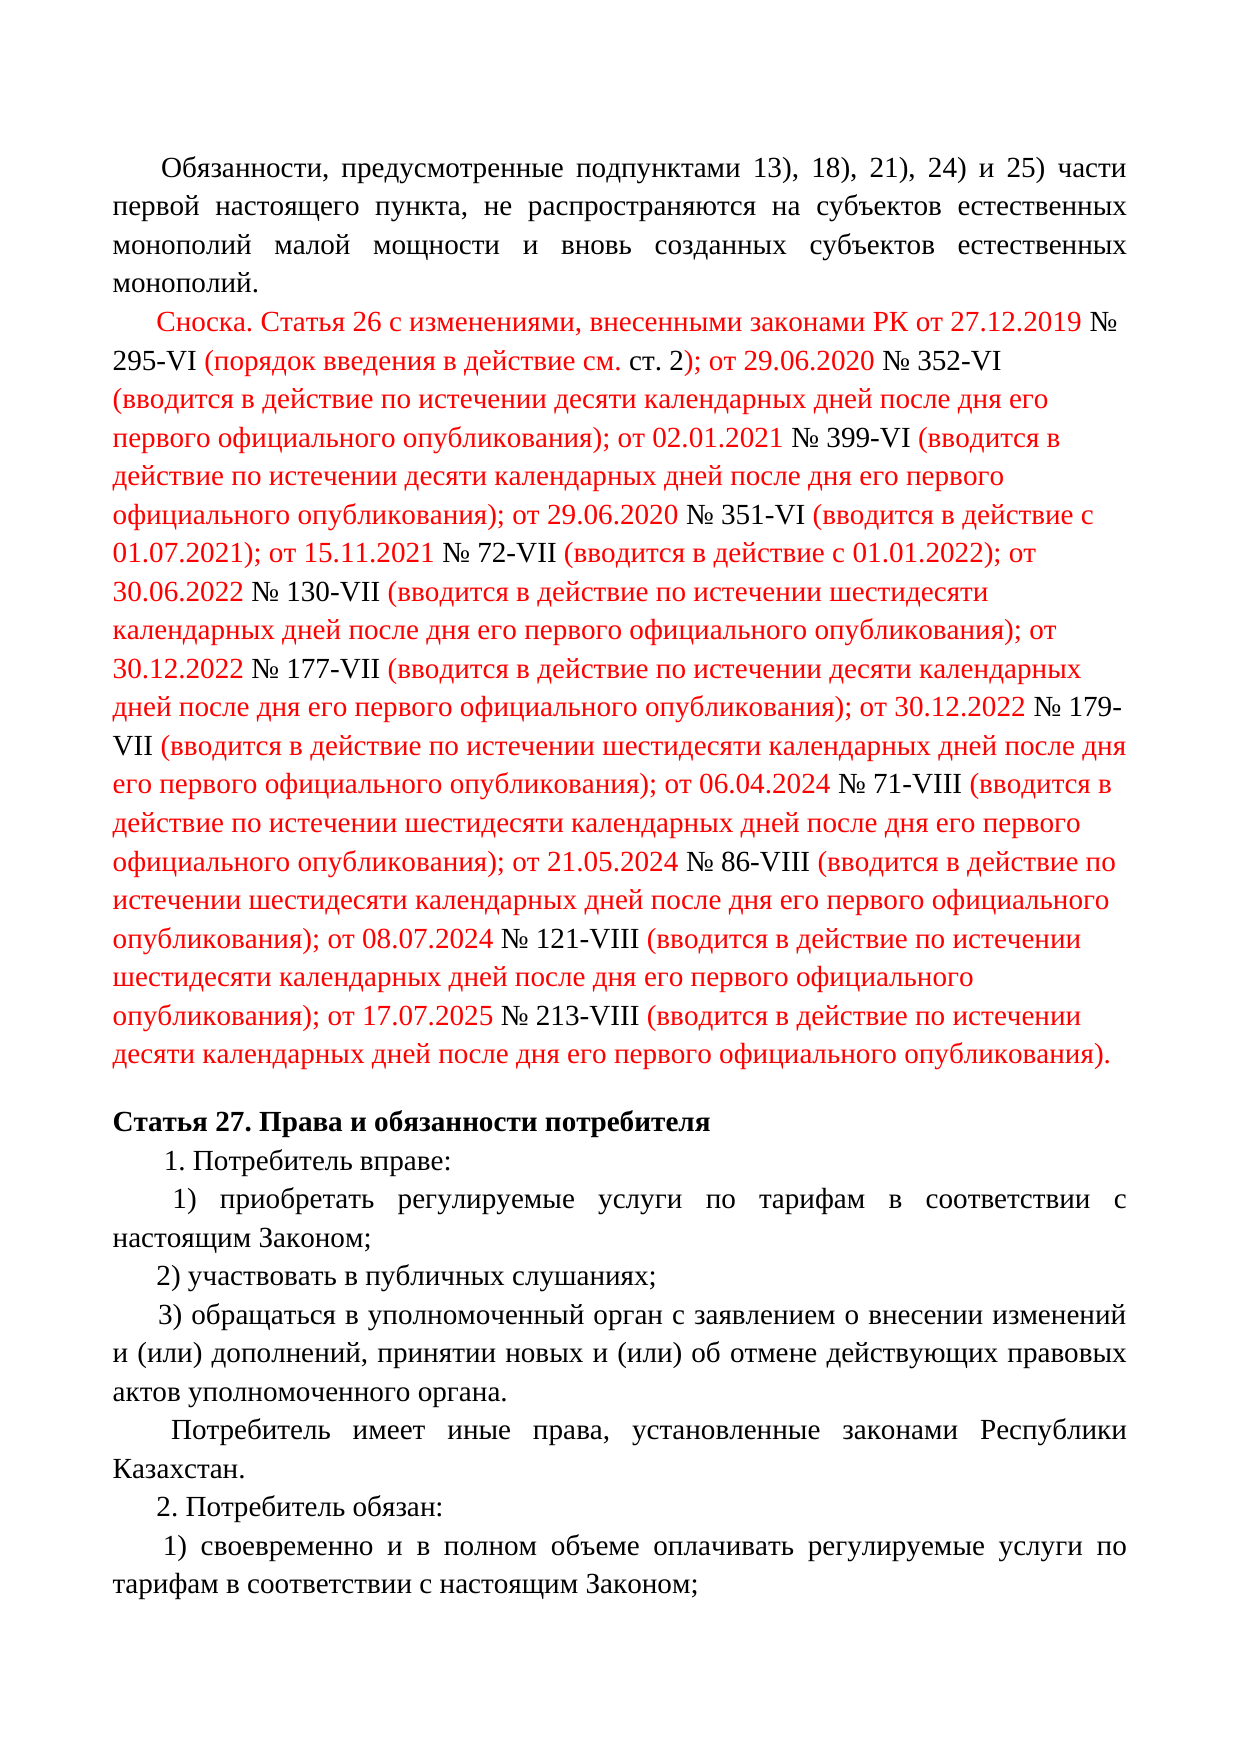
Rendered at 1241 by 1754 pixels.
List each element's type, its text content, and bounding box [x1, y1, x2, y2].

text 1) своевременно и в полном объеме оплачивать регулируемые услуги по тарифам в соответствии с настоящим Законом; [112, 1528, 1128, 1600]
text Статья 27. Права и обязанности потребителя [112, 1104, 1128, 1138]
text Обязанности, предусмотренные подпунктами 13), 18), 21), 24) и 25) части первой настоящего пункта, не распространяются на субъектов естественных монополий малой мощности и вновь созданных субъектов естественных монополий. [112, 150, 1128, 299]
text 1. Потребитель вправе: [112, 1143, 1128, 1176]
text 2. Потребитель обязан: [112, 1489, 1128, 1523]
text 1) приобретать регулируемые услуги по тарифам в соответствии с настоящим Законом; [112, 1181, 1128, 1253]
text Потребитель имеет иные права, установленные законами Республики Казахстан. [112, 1412, 1128, 1484]
text Сноска. Статья 26 с изменениями, внесенными законами РК от 27.12.2019 № 295-VІ (порядок введения в действие см. ст. 2); от 29.06.2020 № 352-VI (вводится в действие по истечении десяти календарных дней после дня его первого официального опубликования); от 02.01.2021 № 399-VI (вводится в действие по истечении десяти календарных дней после дня его первого официального опубликования); от 29.06.2020 № 351-VI (вводится в действие с 01.07.2021); от 15.11.2021 № 72-VII (вводится в действие с 01.01.2022); от 30.06.2022 № 130-VII (вводится в действие по истечении шестидесяти календарных дней после дня его первого официального опубликования); от 30.12.2022 № 177-VII (вводится в действие по истечении десяти календарных дней после дня его первого официального опубликования); от 30.12.2022 № 179-VII (вводится в действие по истечении шестидесяти календарных дней после дня его первого официального опубликования); от 06.04.2024 № 71-VIII (вводится в действие по истечении шестидесяти календарных дней после дня его первого официального опубликования); от 21.05.2024 № 86-VIII (вводится в действие по истечении шестидесяти календарных дней после дня его первого официального опубликования); от 08.07.2024 № 121-VIII (вводится в действие по истечении шестидесяти календарных дней после дня его первого официального опубликования); от 17.07.2025 № 213-VIII (вводится в действие по истечении десяти календарных дней после дня его первого официального опубликования). [112, 304, 1128, 1100]
text 3) обращаться в уполномоченный орган с заявлением о внесении изменений и (или) дополнений, принятии новых и (или) об отмене действующих правовых актов уполномоченного органа. [112, 1297, 1128, 1407]
text 2) участвовать в публичных слушаниях; [112, 1258, 1128, 1292]
